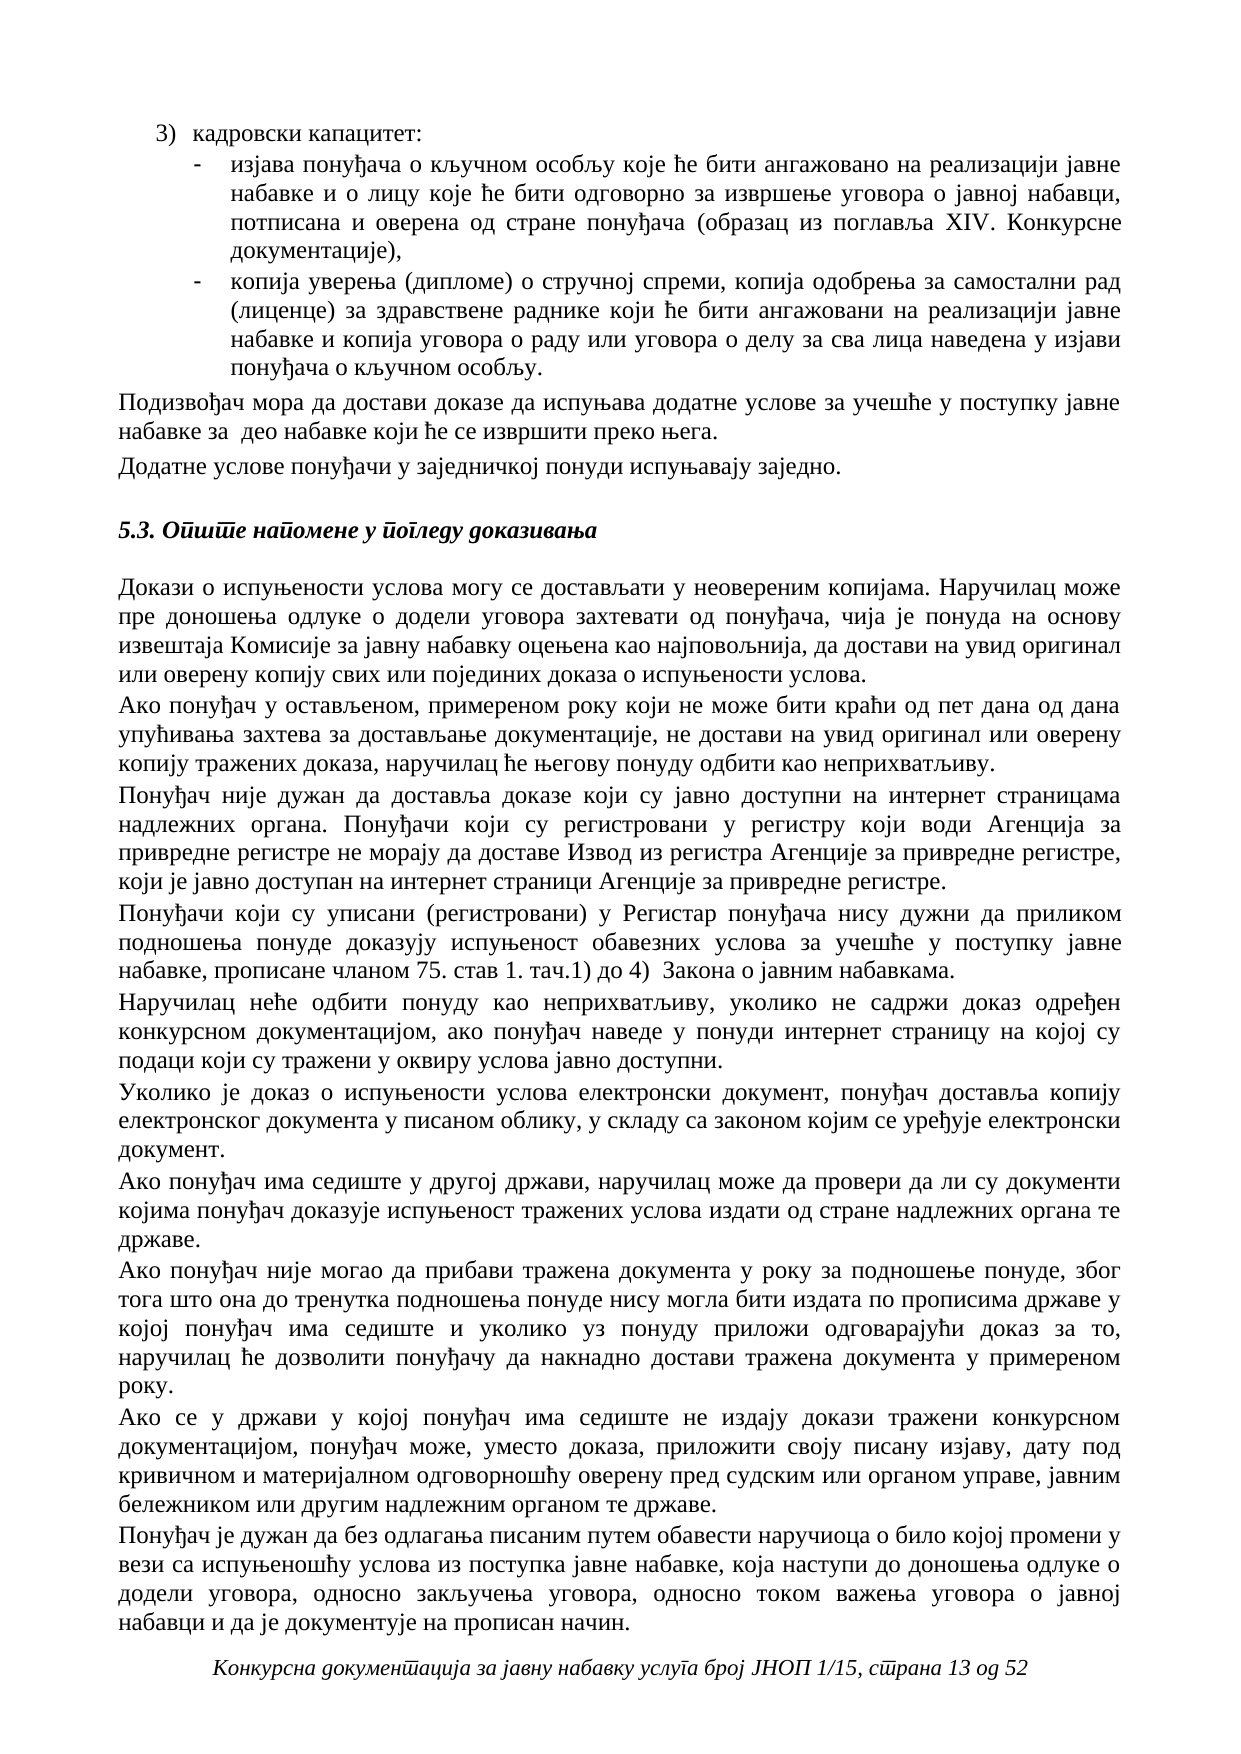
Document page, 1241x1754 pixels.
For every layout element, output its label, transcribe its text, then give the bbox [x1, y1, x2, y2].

text Ако понуђач има седиште у другој држави, наручилац може да провери да ли су документи којима понуђач доказује испуњеност тражених услова издати од стране надлежних органа те државе. [118, 1166, 1122, 1252]
text Понуђачи који су уписани (регистровани) у Регистар понуђача нису дужни да приликом подношења понуде доказују испуњеност обавезних услова за учешће у поступку јавне набавке, прописане чланом 75. став 1. тач.1) до 4) Закона о јавним набавкама. [118, 898, 1122, 984]
text Ако понуђач у остављеном, примереном року који не може бити краћи од пет дана од дана упућивања захтева за достављање документације, не достави на увид оригинал или оверену копију тражених доказа, наручилац ће његову понуду одбити као неприхватљиву. [118, 691, 1122, 777]
text 5.3. Опште напомене у погледу доказивања [118, 515, 1122, 544]
text Подизвођач мора да достави доказе да испуњава додатне услове за учешће у поступку јавне набавке за део набавке који ће се извршити преко њега. [118, 387, 1122, 445]
text Докази о испуњености услова могу се достављати у неовереним копијама. Наручилац може пре доношења одлуке о додели уговора захтевати од понуђача, чија је понуда на основу извештаја Комисије за јавну набавку оцењена као најповољнија, да достави на увид оригинал или оверену копију свих или појединих доказа о испуњености услова. [118, 572, 1122, 687]
text Наручилац неће одбити понуду као неприхватљиву, уколико не садржи доказ одређен конкурсном документацијом, ако понуђач наведе у понуди интернет страницу на којој су подаци који су тражени у оквиру услова јавно доступни. [118, 987, 1122, 1074]
text Понуђач није дужан да доставља доказе који су јавно доступни на интернет страницама надлежних органа. Понуђачи који су регистровани у регистру који води Агенција за привредне регистре не морају да доставе Извод из регистра Агенције за привредне регистре, који је јавно доступан на интернет страници Агенције за привредне регистре. [118, 780, 1122, 895]
list кадровски капацитет: [155, 118, 1122, 147]
list копија уверења (дипломе) о стручној спреми, копија одобрења за самостални рад (лиценце) за здравствене раднике који ће бити ангажовани на реализацији јавне набавке и копија уговора о раду или уговора о делу за сва лица наведена у изјави понуђача о кључном особљу. [193, 266, 1122, 381]
text Ако понуђач није могао да прибави тражена документа у року за подношење понуде, због тога што она до тренутка подношења понуде нису могла бити издата по прописима државе у којој понуђач има седиште и уколико уз понуду приложи одговарајући доказ за то, наручилац ће дозволити понуђачу да накнадно достави тражена документа у примереном року. [118, 1256, 1122, 1399]
text Додатне услове понуђачи у заједничкој понуди испуњавају заједно. [118, 451, 1122, 480]
text Уколико је доказ о испуњености услова електронски документ, понуђач доставља копију електронског документа у писаном облику, у складу са законом којим се уређује електронски документ. [118, 1077, 1122, 1163]
text Понуђач је дужан да без одлагања писаним путем обавести наручиоца о било којој промени у вези са испуњеношћу услова из поступка јавне набавке, која наступи до доношења одлуке о додели уговора, односно закључења уговора, односно током важења уговора о јавној набавци и да је документује на прописан начин. [118, 1521, 1122, 1636]
text Ако се у држави у којој понуђач има седиште не издају докази тражени конкурсном документацијом, понуђач може, уместо доказа, приложити своју писану изјаву, дату под кривичном и материјалном одговорношћу оверену пред судским или органом управе, јавним бележником или другим надлежним органом те државе. [118, 1402, 1122, 1517]
list изјава понуђача о кључном особљу које ће бити ангажовано на реализацији јавне набавке и о лицу које ће бити одговорно за извршење уговора о јавној набавци, потписана и оверена од стране понуђача (образац из поглавља XIV. Конкурсне документације), [193, 149, 1122, 264]
